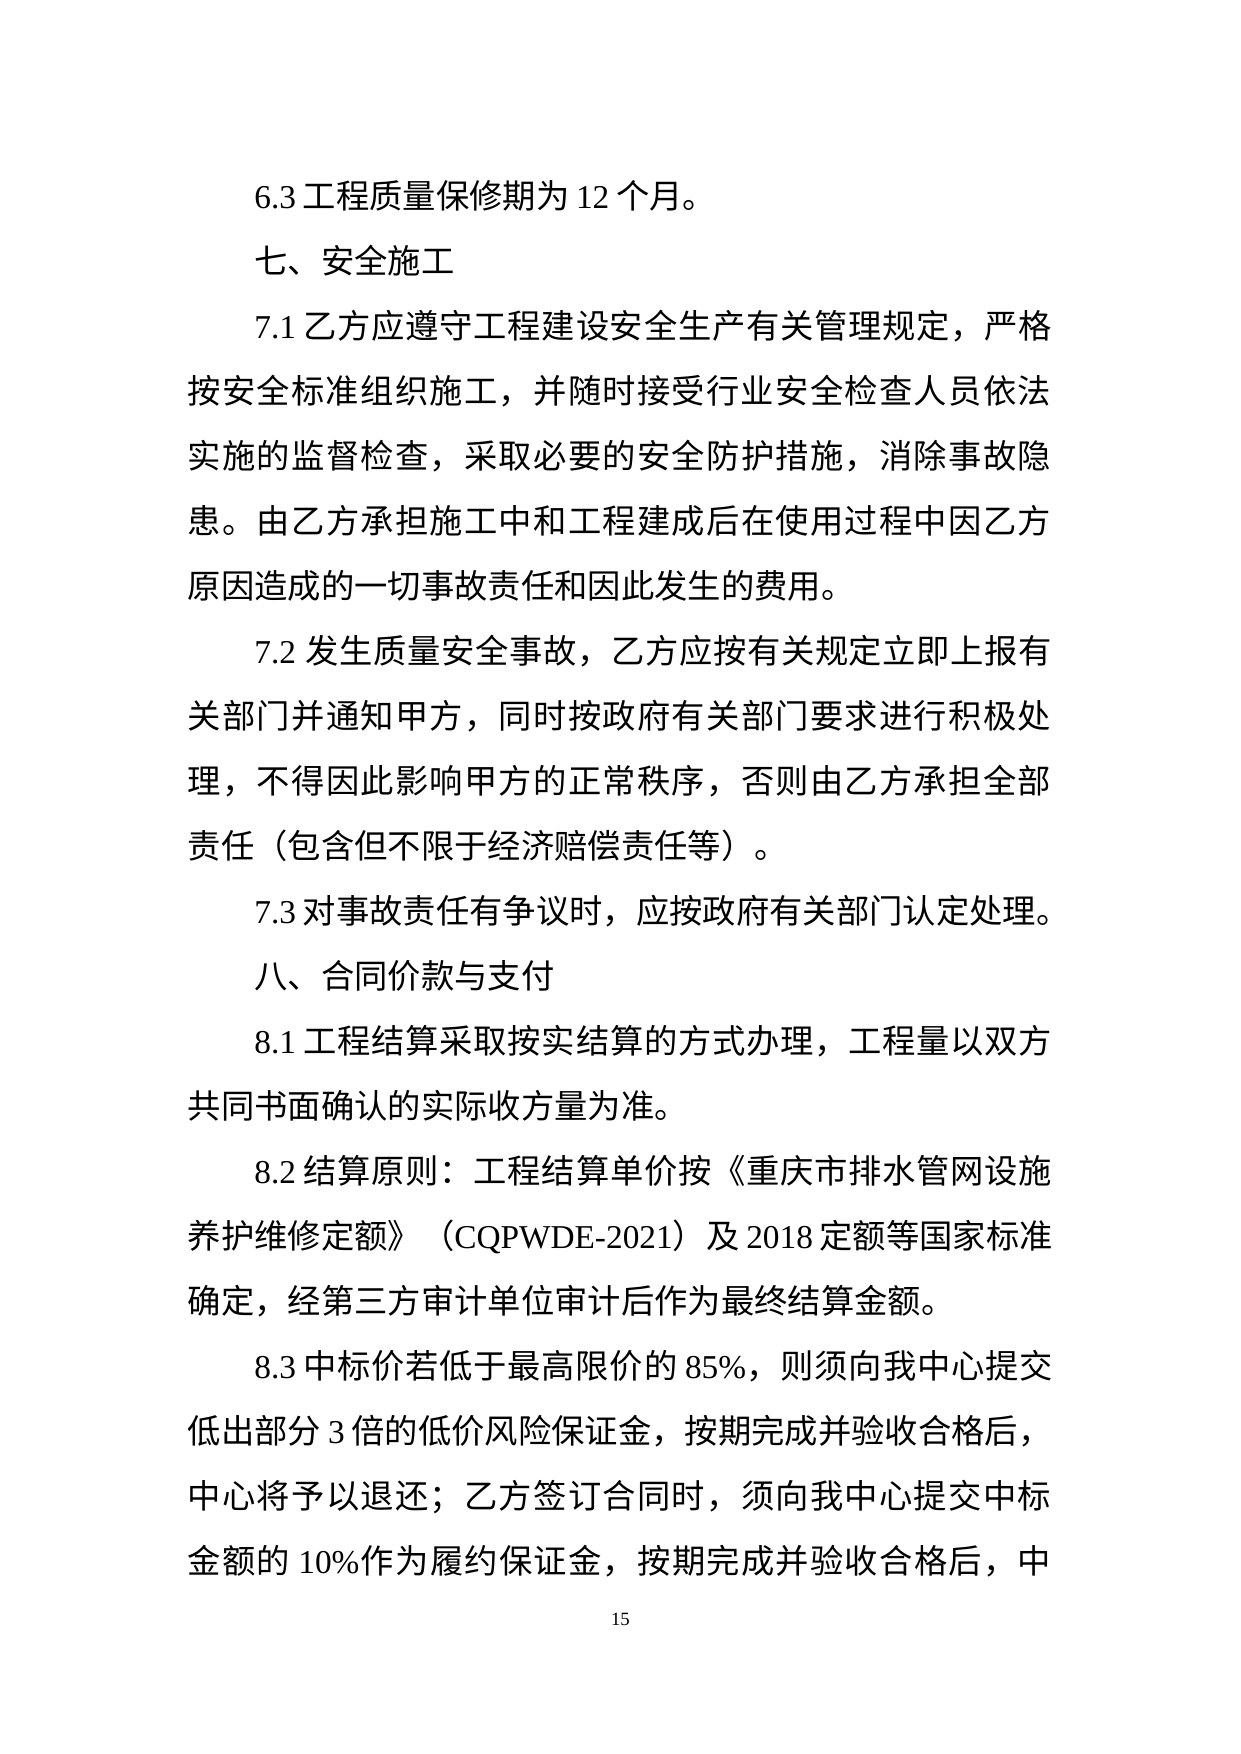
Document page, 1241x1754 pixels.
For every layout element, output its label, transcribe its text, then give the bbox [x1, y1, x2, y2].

text 7.3对事故责任有争议时，应按政府有关部门认定处理。 [187, 877, 1053, 942]
text 7.2 发生质量安全事故，乙方应按有关规定立即上报有关部门并通知甲方，同时按政府有关部门要求进行积极处理，不得因此影响甲方的正常秩序，否则由乙方承担全部责任（包含但不限于经济赔偿责任等）。 [187, 617, 1053, 877]
text 7.1乙方应遵守工程建设安全生产有关管理规定，严格按安全标准组织施工，并随时接受行业安全检查人员依法实施的监督检查，采取必要的安全防护措施，消除事故隐患。由乙方承担施工中和工程建成后在使用过程中因乙方原因造成的一切事故责任和因此发生的费用。 [187, 292, 1053, 617]
text 七、安全施工 [187, 227, 1053, 292]
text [187, 1332, 1053, 1592]
text 8.1工程结算采取按实结算的方式办理，工程量以双方共同书面确认的实际收方量为准。 [187, 1007, 1053, 1137]
text 6.3工程质量保修期为12个月。 [187, 162, 1053, 227]
text 8.2结算原则：工程结算单价按《重庆市排水管网设施养护维修定额》（CQPWDE-2021）及2018定额等国家标准确定，经第三方审计单位审计后作为最终结算金额。 [187, 1137, 1053, 1332]
text 八、合同价款与支付 [187, 942, 1053, 1007]
